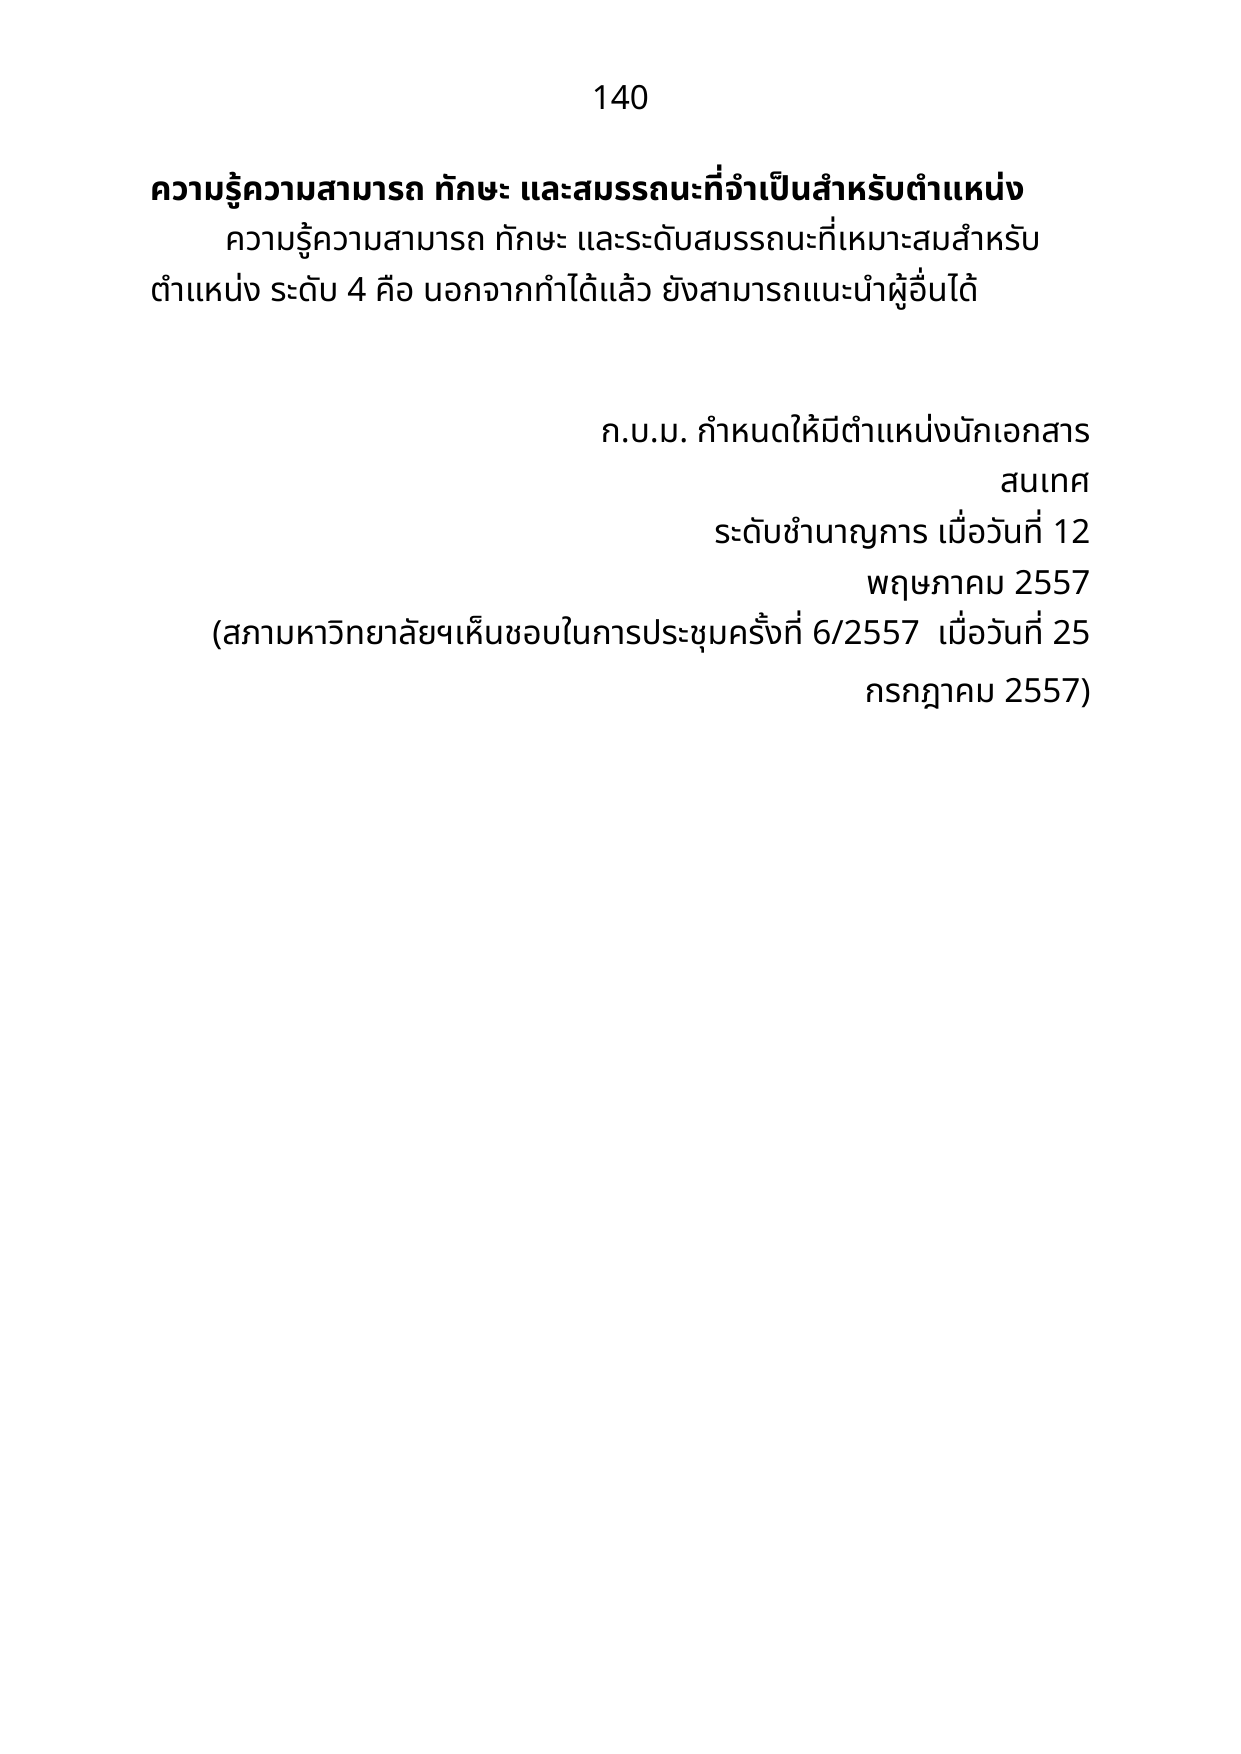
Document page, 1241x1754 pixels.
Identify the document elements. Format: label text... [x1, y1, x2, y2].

text ก.บ.ม. กำหนดให้มีตำแหน่งนักเอกสารสนเทศ [150, 407, 1090, 508]
text ความรู้ความสามารถ ทักษะ และระดับสมรรถนะที่เหมาะสมสำหรับตำแหน่ง ระดับ 4 คือ นอกจากทำได้แล้ว ยังสามารถแนะนำผู้อื่นได้ [150, 215, 1090, 316]
text (สภามหาวิทยาลัยฯเห็นชอบในการประชุมครั้งที่ 6/2557 เมื่อวันที่ 25 กรกฎาคม 2557) [150, 609, 1090, 718]
text ระดับชำนาญการ เมื่อวันที่ 12 พฤษภาคม 2557 [150, 508, 1090, 609]
text ความรู้ความสามารถ ทักษะ และสมรรถนะที่จำเป็นสำหรับตำแหน่ง [150, 164, 1090, 215]
